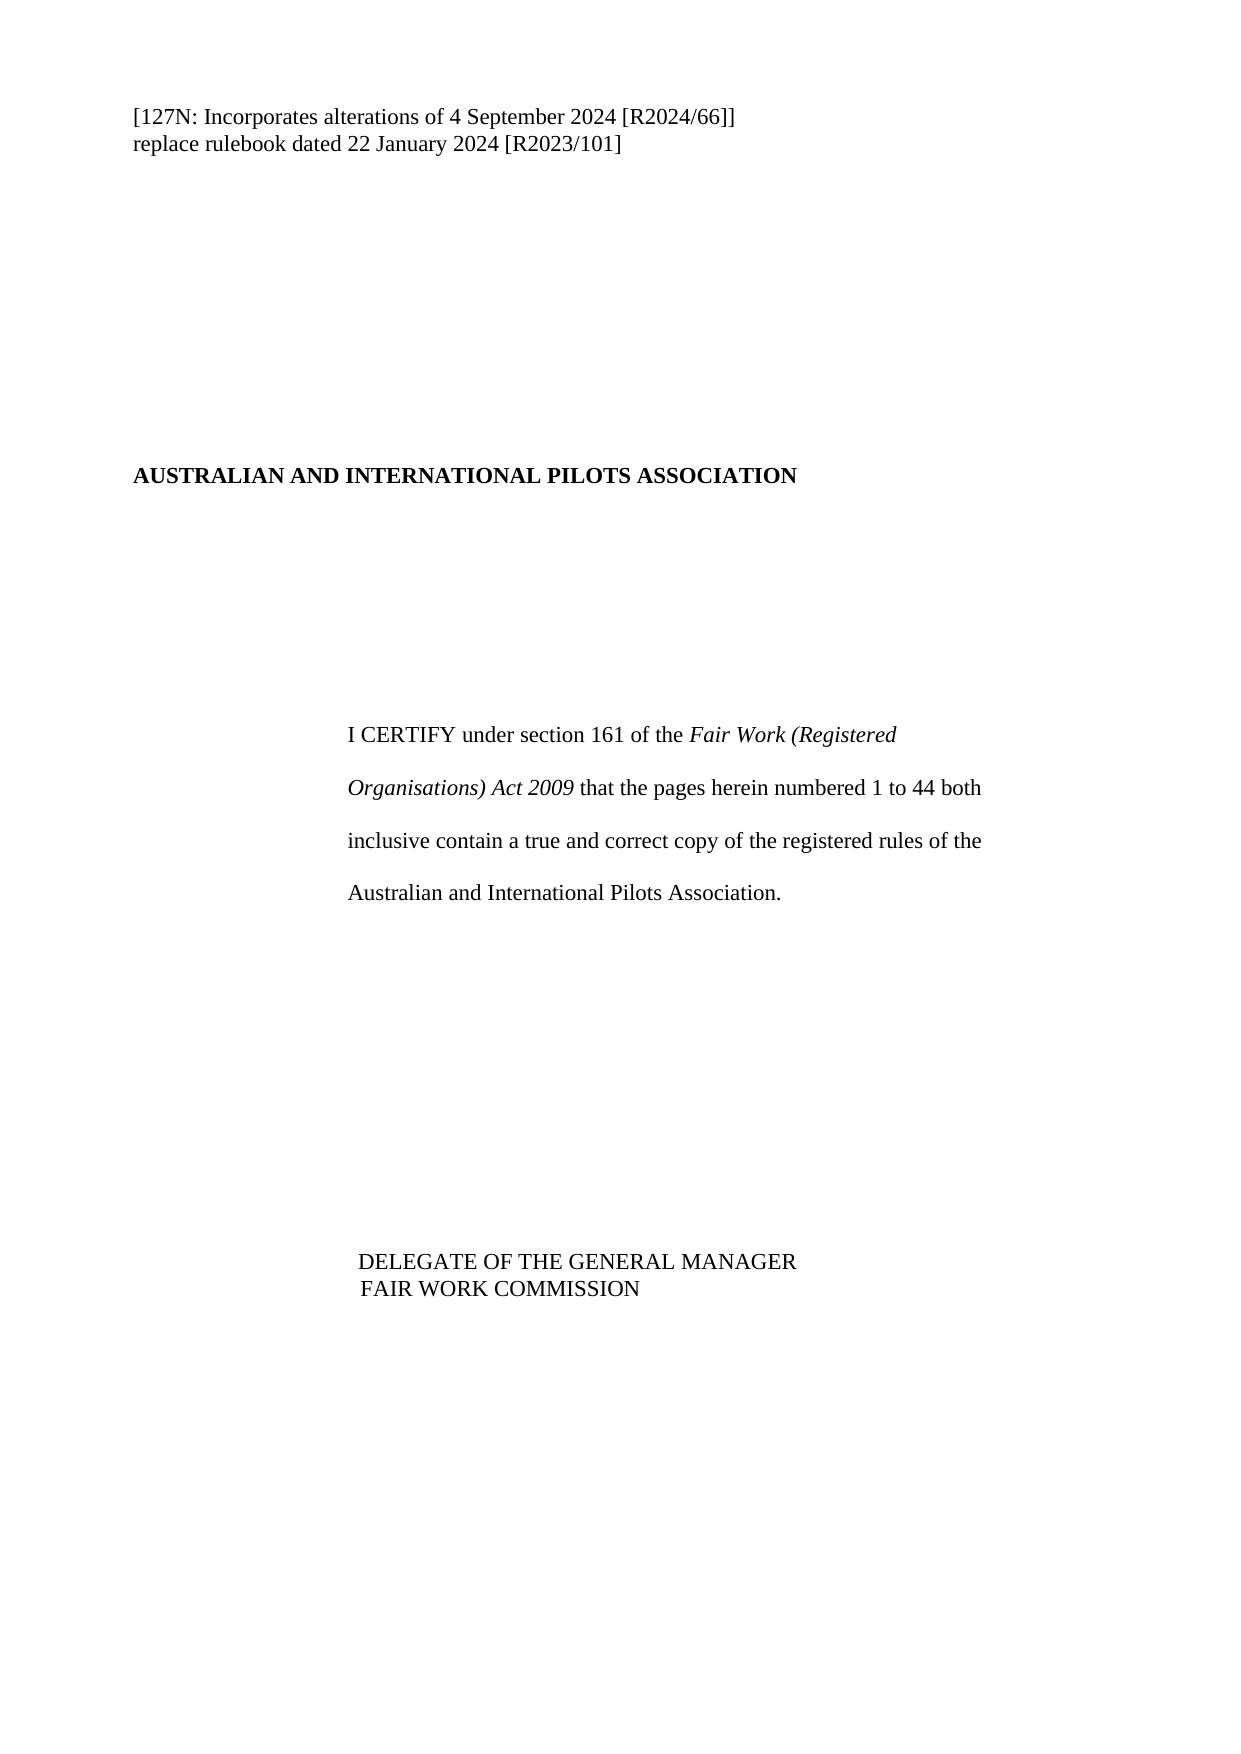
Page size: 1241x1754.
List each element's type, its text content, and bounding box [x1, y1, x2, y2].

text DELEGATE OF THE GENERAL MANAGER [354, 1248, 1122, 1275]
text [127N: Incorporates alterations of 4 September 2024 [R2024/66]] [133, 103, 1122, 130]
text I CERTIFY under section 161 of the Fair Work (Registered Organisations) Act 2009 that the pages herein numbered 1 to 44 both inclusive contain a true and correct copy of the registered rules of the Australian and International Pilots Association. [347, 721, 990, 906]
text AUSTRALIAN AND INTERNATIONAL PILOTS ASSOCIATION [133, 460, 1122, 489]
text replace rulebook dated 22 January 2024 [R2023/101] [133, 130, 1122, 156]
text FAIR WORK COMMISSION [354, 1275, 1122, 1301]
